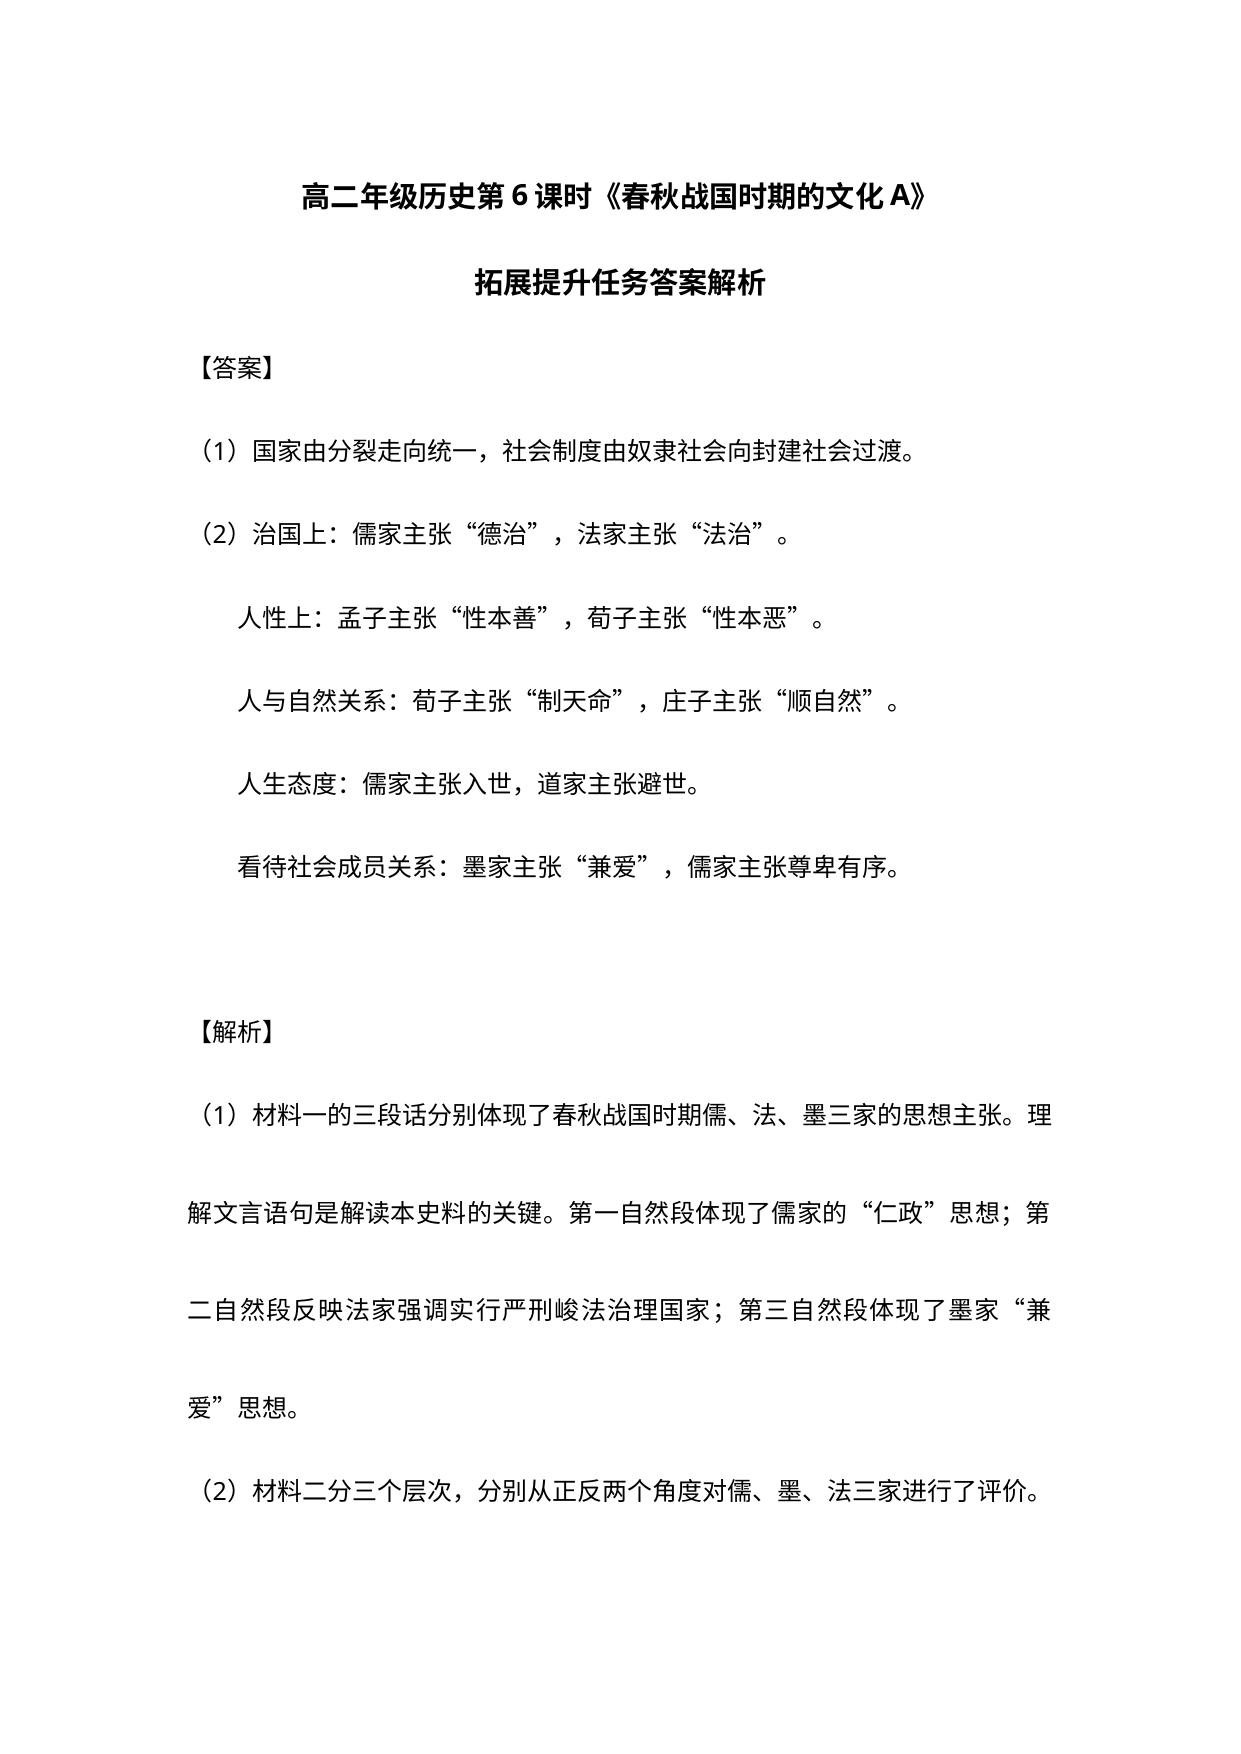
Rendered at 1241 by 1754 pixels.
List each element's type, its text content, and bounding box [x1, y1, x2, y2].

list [187, 1457, 1053, 1522]
text 【答案】 [187, 334, 1053, 399]
text （2）治国上：儒家主张“德治”，法家主张“法治”。 [187, 501, 1053, 566]
text 人与自然关系：荀子主张“制天命”，庄子主张“顺自然”。 [187, 667, 1053, 732]
text 高二年级历史第6课时《春秋战国时期的文化A》 [187, 162, 1053, 227]
text （1）国家由分裂走向统一，社会制度由奴隶社会向封建社会过渡。 [187, 417, 1053, 482]
text 看待社会成员关系：墨家主张“兼爱”，儒家主张尊卑有序。 [187, 833, 1053, 898]
text 人生态度：儒家主张入世，道家主张避世。 [187, 750, 1053, 815]
list 材料一的三段话分别体现了春秋战国时期儒、法、墨三家的思想主张。理解文言语句是解读本史料的关键。第一自然段体现了儒家的“仁政”思想；第二自然段反映法家强调实行严刑峻法治理国家；第三自然段体现了墨家“兼爱”思想。 [187, 1081, 1053, 1439]
text 人性上：孟子主张“性本善”，荀子主张“性本恶”。 [187, 584, 1053, 649]
text 拓展提升任务答案解析 [187, 248, 1053, 313]
text 【解析】 [187, 998, 1053, 1063]
